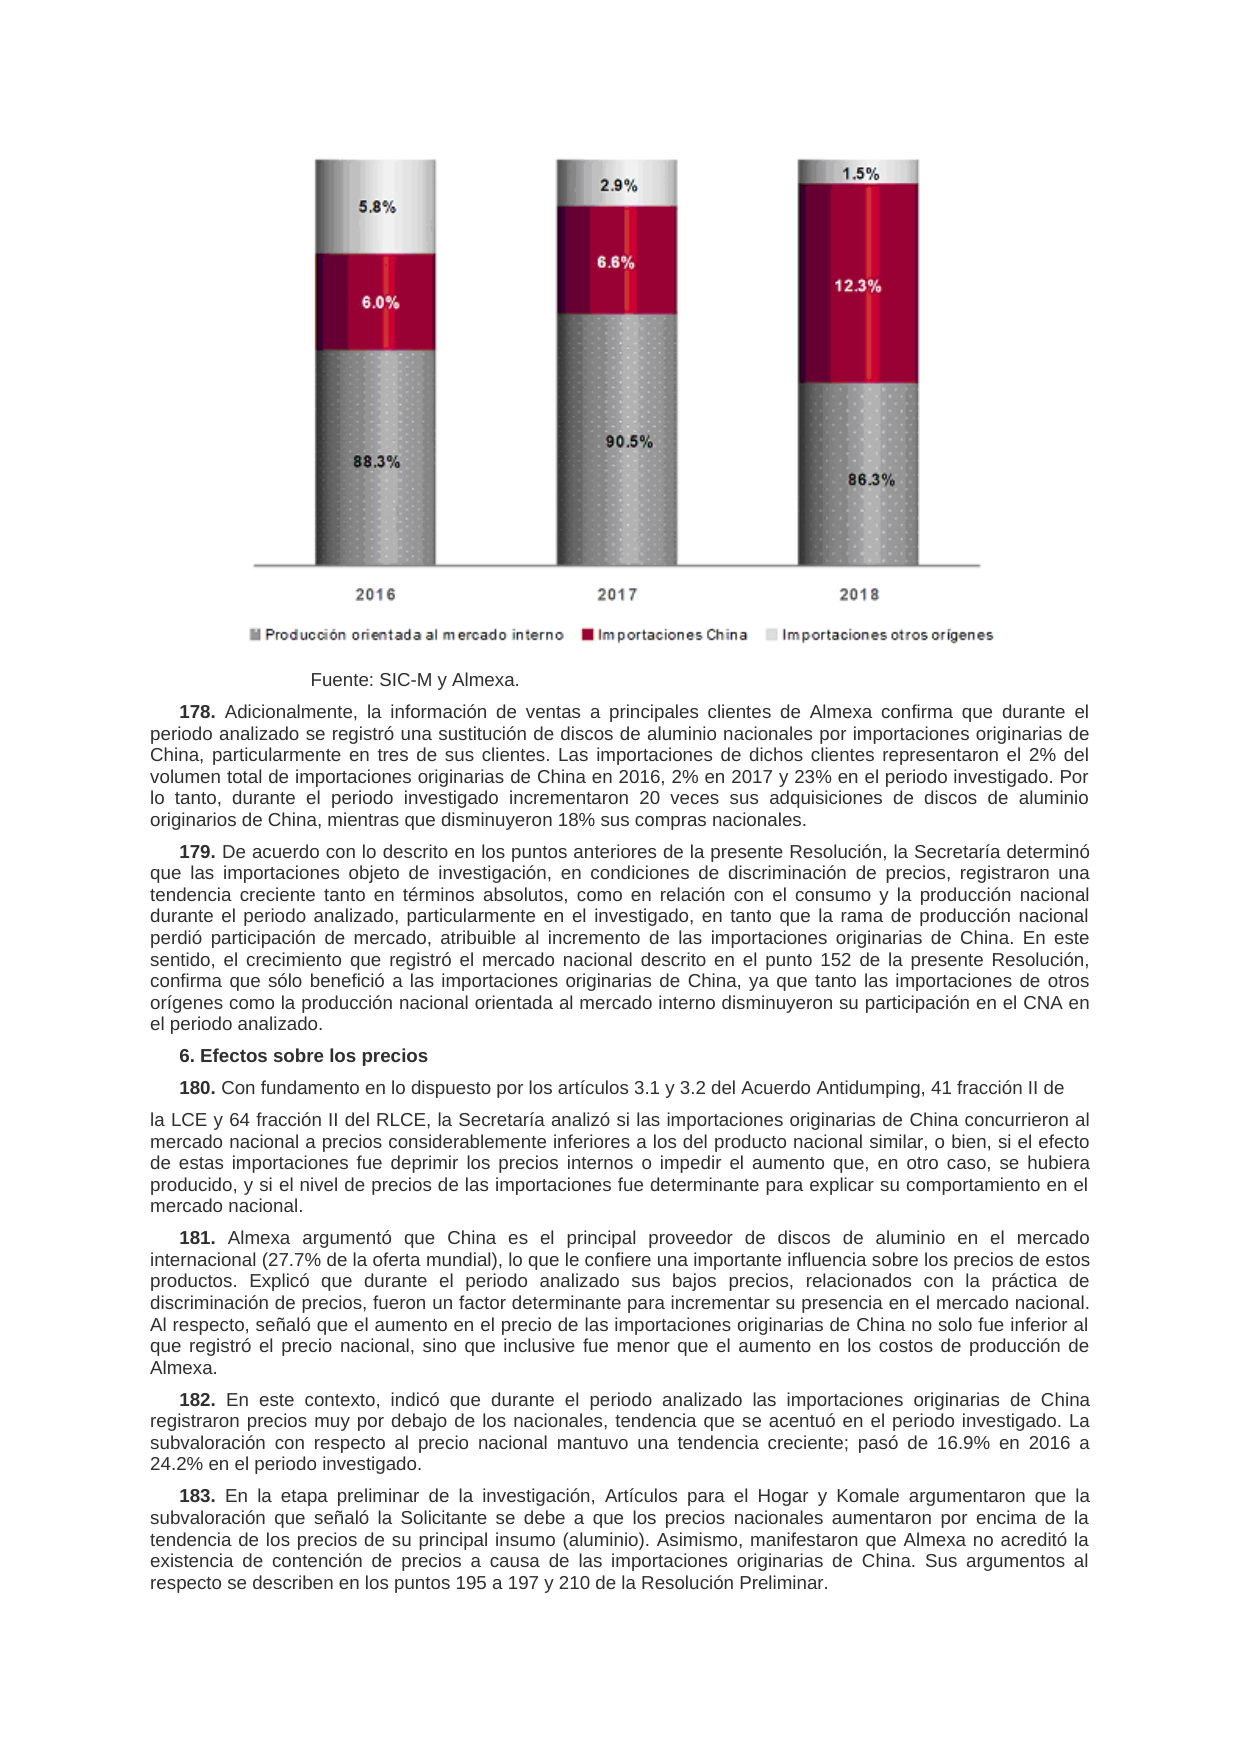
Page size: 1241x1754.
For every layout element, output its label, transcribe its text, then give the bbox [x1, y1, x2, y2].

text 183. En la etapa preliminar de la investigación, Artículos para el Hogar y Komale argumentaron que la subvaloración que señaló la Solicitante se debe a que los precios nacionales aumentaron por encima de la tendencia de los precios de su principal insumo (aluminio). Asimismo, manifestaron que Almexa no acreditó la existencia de contención de precios a causa de las importaciones originarias de China. Sus argumentos al respecto se describen en los puntos 195 a 197 y 210 de la Resolución Preliminar. [150, 1485, 1090, 1593]
text Fuente: SIC-M y Almexa. [310, 669, 1090, 690]
text 6. Efectos sobre los precios [150, 1045, 1090, 1067]
text 180. Con fundamento en lo dispuesto por los artículos 3.1 y 3.2 del Acuerdo Antidumping, 41 fracción II de [150, 1077, 1090, 1098]
text 182. En este contexto, indicó que durante el periodo analizado las importaciones originarias de China registraron precios muy por debajo de los nacionales, tendencia que se acentuó en el periodo investigado. La subvaloración con respecto al precio nacional mantuvo una tendencia creciente; pasó de 16.9% en 2016 a 24.2% en el periodo investigado. [150, 1388, 1090, 1475]
text 181. Almexa argumentó que China es el principal proveedor de discos de aluminio en el mercado internacional (27.7% de la oferta mundial), lo que le confiere una importante influencia sobre los precios de estos productos. Explicó que durante el periodo analizado sus bajos precios, relacionados con la práctica de discriminación de precios, fueron un factor determinante para incrementar su presencia en el mercado nacional. Al respecto, señaló que el aumento en el precio de las importaciones originarias de China no solo fue inferior al que registró el precio nacional, sino que inclusive fue menor que el aumento en los costos de producción de Almexa. [150, 1227, 1090, 1378]
text la LCE y 64 fracción II del RLCE, la Secretaría analizó si las importaciones originarias de China concurrieron al mercado nacional a precios considerablemente inferiores a los del producto nacional similar, o bien, si el efecto de estas importaciones fue deprimir los precios internos o impedir el aumento que, en otro caso, se hubiera producido, y si el nivel de precios de las importaciones fue determinante para explicar su comportamiento en el mercado nacional. [150, 1109, 1090, 1217]
text 178. Adicionalmente, la información de ventas a principales clientes de Almexa confirma que durante el periodo analizado se registró una sustitución de discos de aluminio nacionales por importaciones originarias de China, particularmente en tres de sus clientes. Las importaciones de dichos clientes representaron el 2% del volumen total de importaciones originarias de China en 2016, 2% en 2017 y 23% en el periodo investigado. Por lo tanto, durante el periodo investigado incrementaron 20 veces sus adquisiciones de discos de aluminio originarios de China, mientras que disminuyeron 18% sus compras nacionales. [150, 701, 1090, 830]
text 179. De acuerdo con lo descrito en los puntos anteriores de la presente Resolución, la Secretaría determinó que las importaciones objeto de investigación, en condiciones de discriminación de precios, registraron una tendencia creciente tanto en términos absolutos, como en relación con el consumo y la producción nacional durante el periodo analizado, particularmente en el investigado, en tanto que la rama de producción nacional perdió participación de mercado, atribuible al incremento de las importaciones originarias de China. En este sentido, el crecimiento que registró el mercado nacional descrito en el punto 152 de la presente Resolución, confirma que sólo benefició a las importaciones originarias de China, ya que tanto las importaciones de otros orígenes como la producción nacional orientada al mercado interno disminuyeron su participación en el CNA en el periodo analizado. [150, 841, 1090, 1034]
picture [231, 150, 1009, 659]
